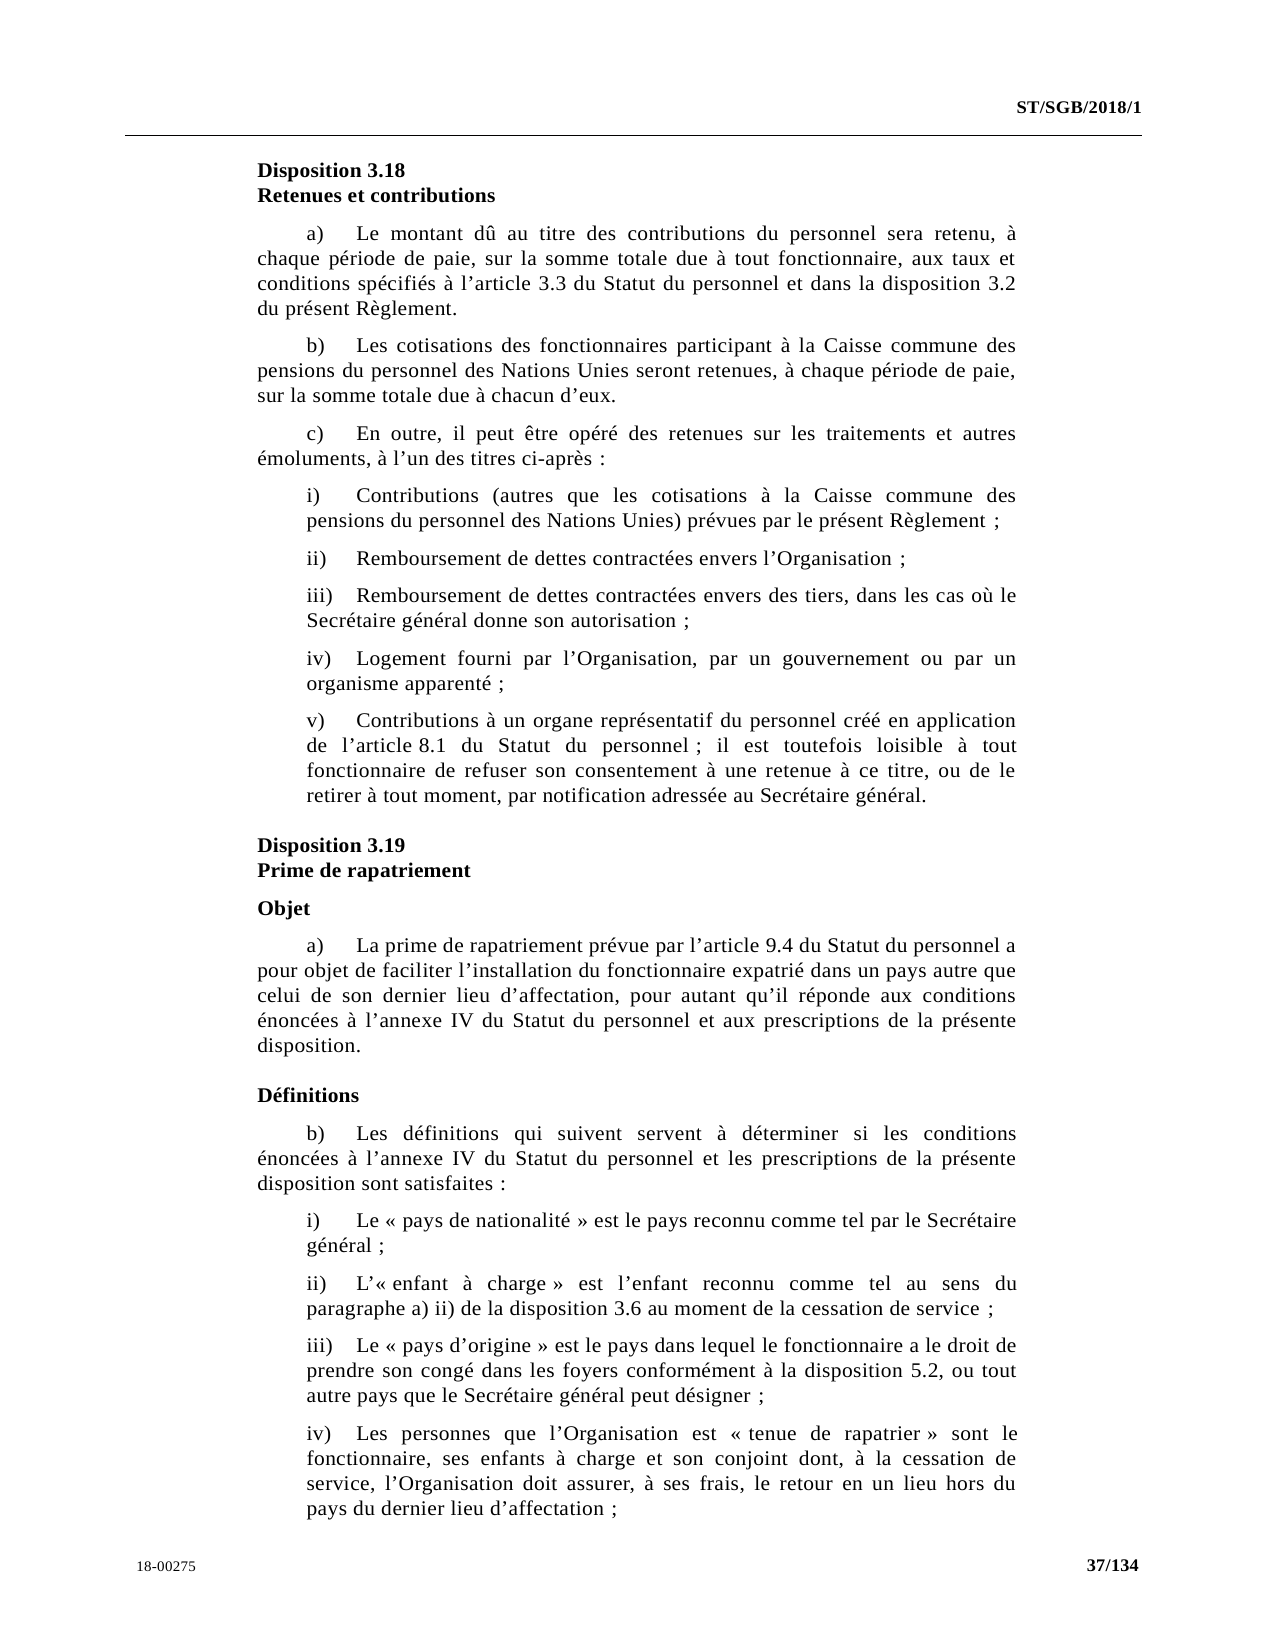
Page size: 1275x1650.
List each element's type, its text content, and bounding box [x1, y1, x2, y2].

text i) Contributions (autres que les cotisations à la Caisse commune des pensions du personnel des Nations Unies) prévues par le présent Règlement ; [257, 482, 1018, 532]
text ii) L’« enfant à charge » est l’enfant reconnu comme tel au sens du paragraphe a) ii) de la disposition 3.6 au moment de la cessation de service ; [257, 1270, 1018, 1320]
text iii) Remboursement de dettes contractées envers des tiers, dans les cas où le Secrétaire général donne son autorisation ; [257, 582, 1018, 632]
text i) Le « pays de nationalité » est le pays reconnu comme tel par le Secrétaire général ; [257, 1207, 1018, 1257]
text Objet [125, 895, 1019, 920]
text a) Le montant dû au titre des contributions du personnel sera retenu, à chaque période de paie, sur la somme totale due à tout fonctionnaire, aux taux et conditions spécifiés à l’article 3.3 du Statut du personnel et dans la disposition 3.2 du présent Règlement. [257, 220, 1018, 320]
text Disposition 3.18 Retenues et contributions [125, 157, 1019, 207]
text Définitions [125, 1082, 1019, 1107]
text b) Les cotisations des fonctionnaires participant à la Caisse commune des pensions du personnel des Nations Unies seront retenues, à chaque période de paie, sur la somme totale due à chacun d’eux. [257, 332, 1018, 407]
text Disposition 3.19 Prime de rapatriement [125, 832, 1019, 882]
text iv) Les personnes que l’Organisation est « tenue de rapatrier » sont le fonctionnaire, ses enfants à charge et son conjoint dont, à la cessation de service, l’Organisation doit assurer, à ses frais, le retour en un lieu hors du pays du dernier lieu d’affectation ; [257, 1420, 1018, 1520]
text c) En outre, il peut être opéré des retenues sur les traitements et autres émoluments, à l’un des titres ci-après : [257, 420, 1018, 470]
text v) Contributions à un organe représentatif du personnel créé en application de l’article 8.1 du Statut du personnel ; il est toutefois loisible à tout fonctionnaire de refuser son consentement à une retenue à ce titre, ou de le retirer à tout moment, par notification adressée au Secrétaire général. [257, 707, 1018, 807]
text b) Les définitions qui suivent servent à déterminer si les conditions énoncées à l’annexe IV du Statut du personnel et les prescriptions de la présente disposition sont satisfaites : [257, 1120, 1018, 1195]
text iii) Le « pays d’origine » est le pays dans lequel le fonctionnaire a le droit de prendre son congé dans les foyers conformément à la disposition 5.2, ou tout autre pays que le Secrétaire général peut désigner ; [257, 1332, 1018, 1407]
text a) La prime de rapatriement prévue par l’article 9.4 du Statut du personnel a pour objet de faciliter l’installation du fonctionnaire expatrié dans un pays autre que celui de son dernier lieu d’affectation, pour autant qu’il réponde aux conditions énoncées à l’annexe IV du Statut du personnel et aux prescriptions de la présente disposition. [257, 932, 1018, 1057]
text iv) Logement fourni par l’Organisation, par un gouvernement ou par un organisme apparenté ; [257, 645, 1018, 695]
text ii) Remboursement de dettes contractées envers l’Organisation ; [257, 545, 1018, 570]
